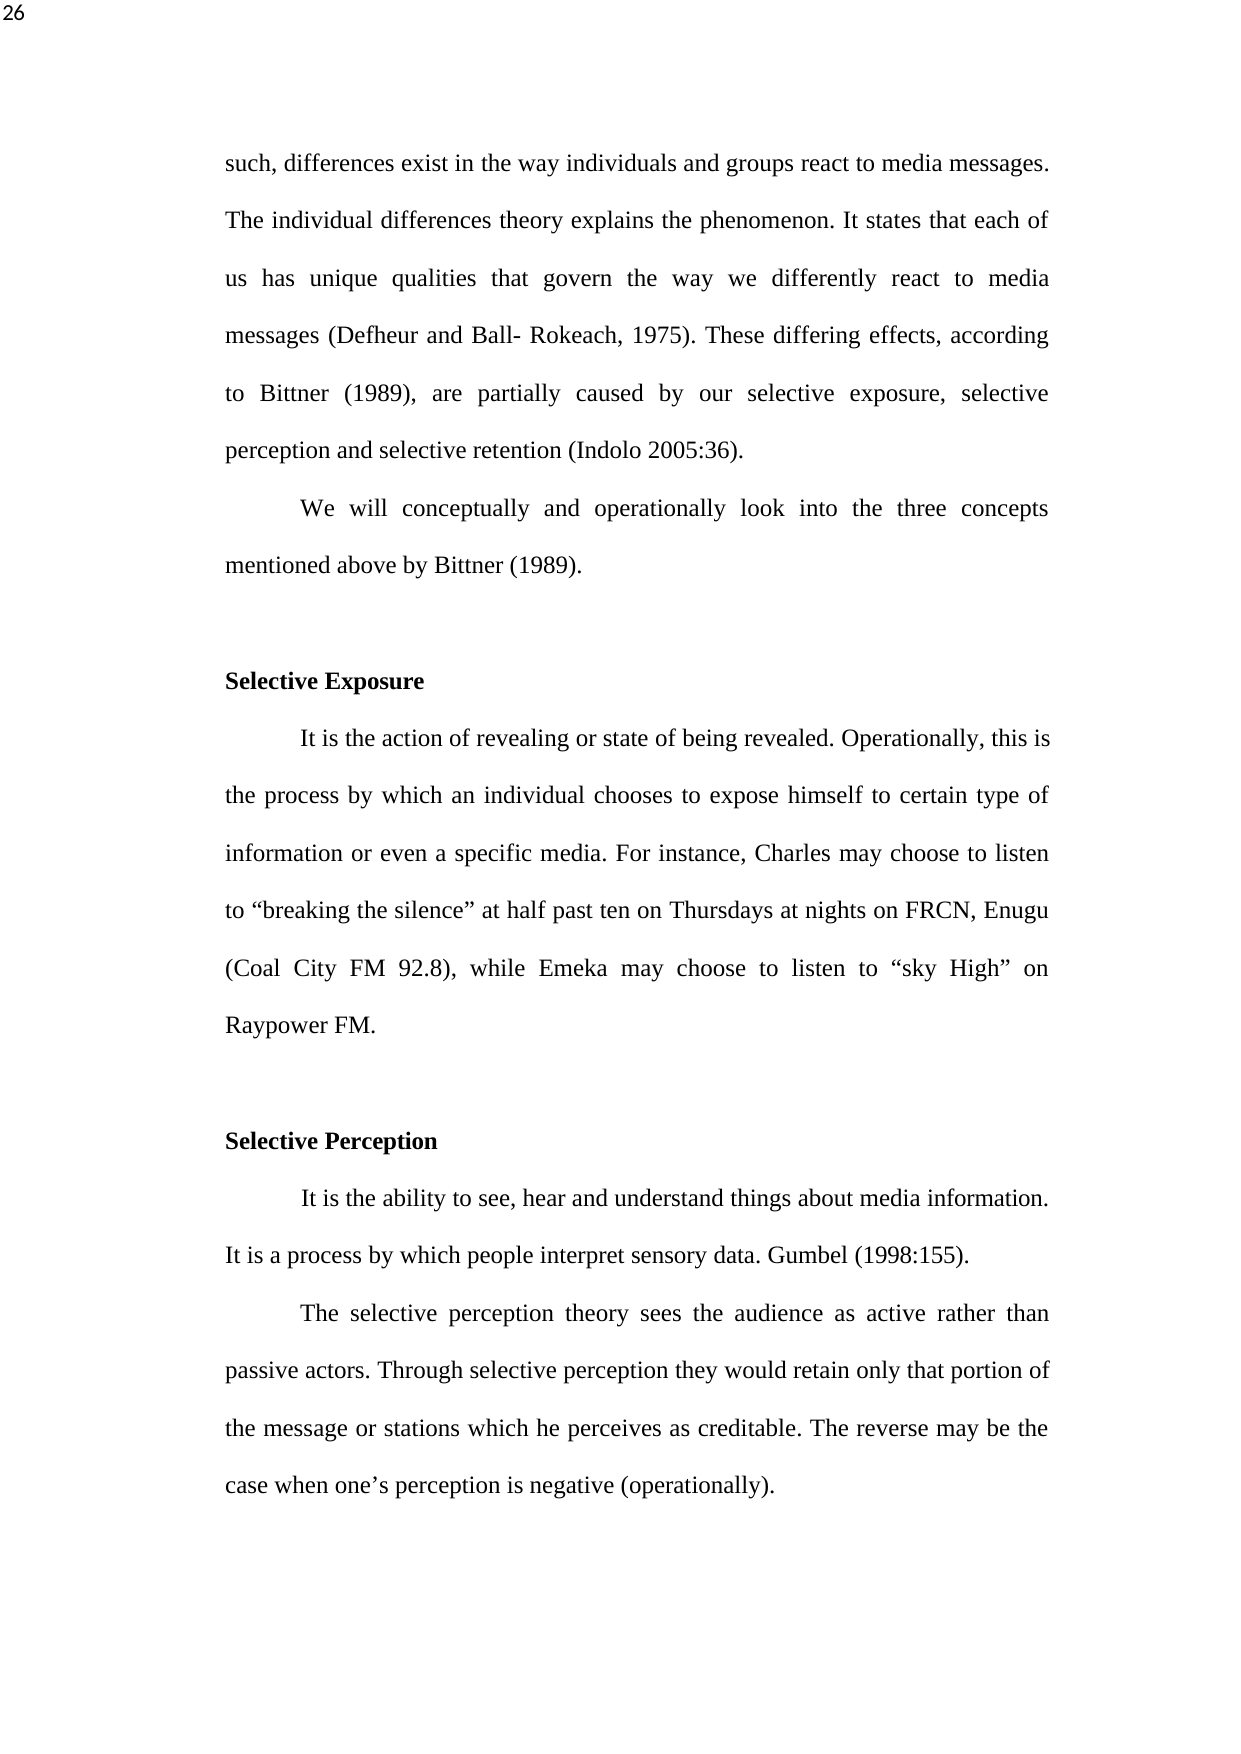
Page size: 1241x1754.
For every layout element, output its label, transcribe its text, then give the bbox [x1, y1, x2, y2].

subtitle Selective Exposure [225, 666, 1151, 694]
text It is the action of revealing or state of being revealed. Operationally, this is the process by which an individual chooses to expose himself to certain type of information or even a specific media. For instance, Charles may choose to listen to “breaking the silence” at half past ten on Thursdays at nights on FRCN, Enugu (Coal City FM 92.8), while Emeka may choose to listen to “sky High” on Raypower FM. [225, 723, 1050, 1039]
subtitle Selective Perception [225, 1126, 1151, 1155]
text We will conceptually and operationally look into the three concepts mentioned above by Bittner (1989). [225, 493, 1049, 579]
text It is the ability to see, hear and understand things about media information. [250, 1183, 1100, 1212]
text such, differences exist in the way individuals and groups react to media messages. The individual differences theory explains the phenomenon. It states that each of us has unique qualities that govern the way we differently react to media messages (Defheur and Ball- Rokeach, 1975). These differing effects, according to Bittner (1989), are partially caused by our selective exposure, selective perception and selective retention (Indolo 2005:36). [225, 148, 1050, 464]
text It is a process by which people interpret sensory data. Gumbel (1998:155). [225, 1241, 1151, 1269]
text The selective perception theory sees the audience as active rather than passive actors. Through selective perception they would retain only that portion of the message or stations which he perceives as creditable. The reverse may be the case when one’s perception is negative (operationally). [225, 1298, 1050, 1499]
